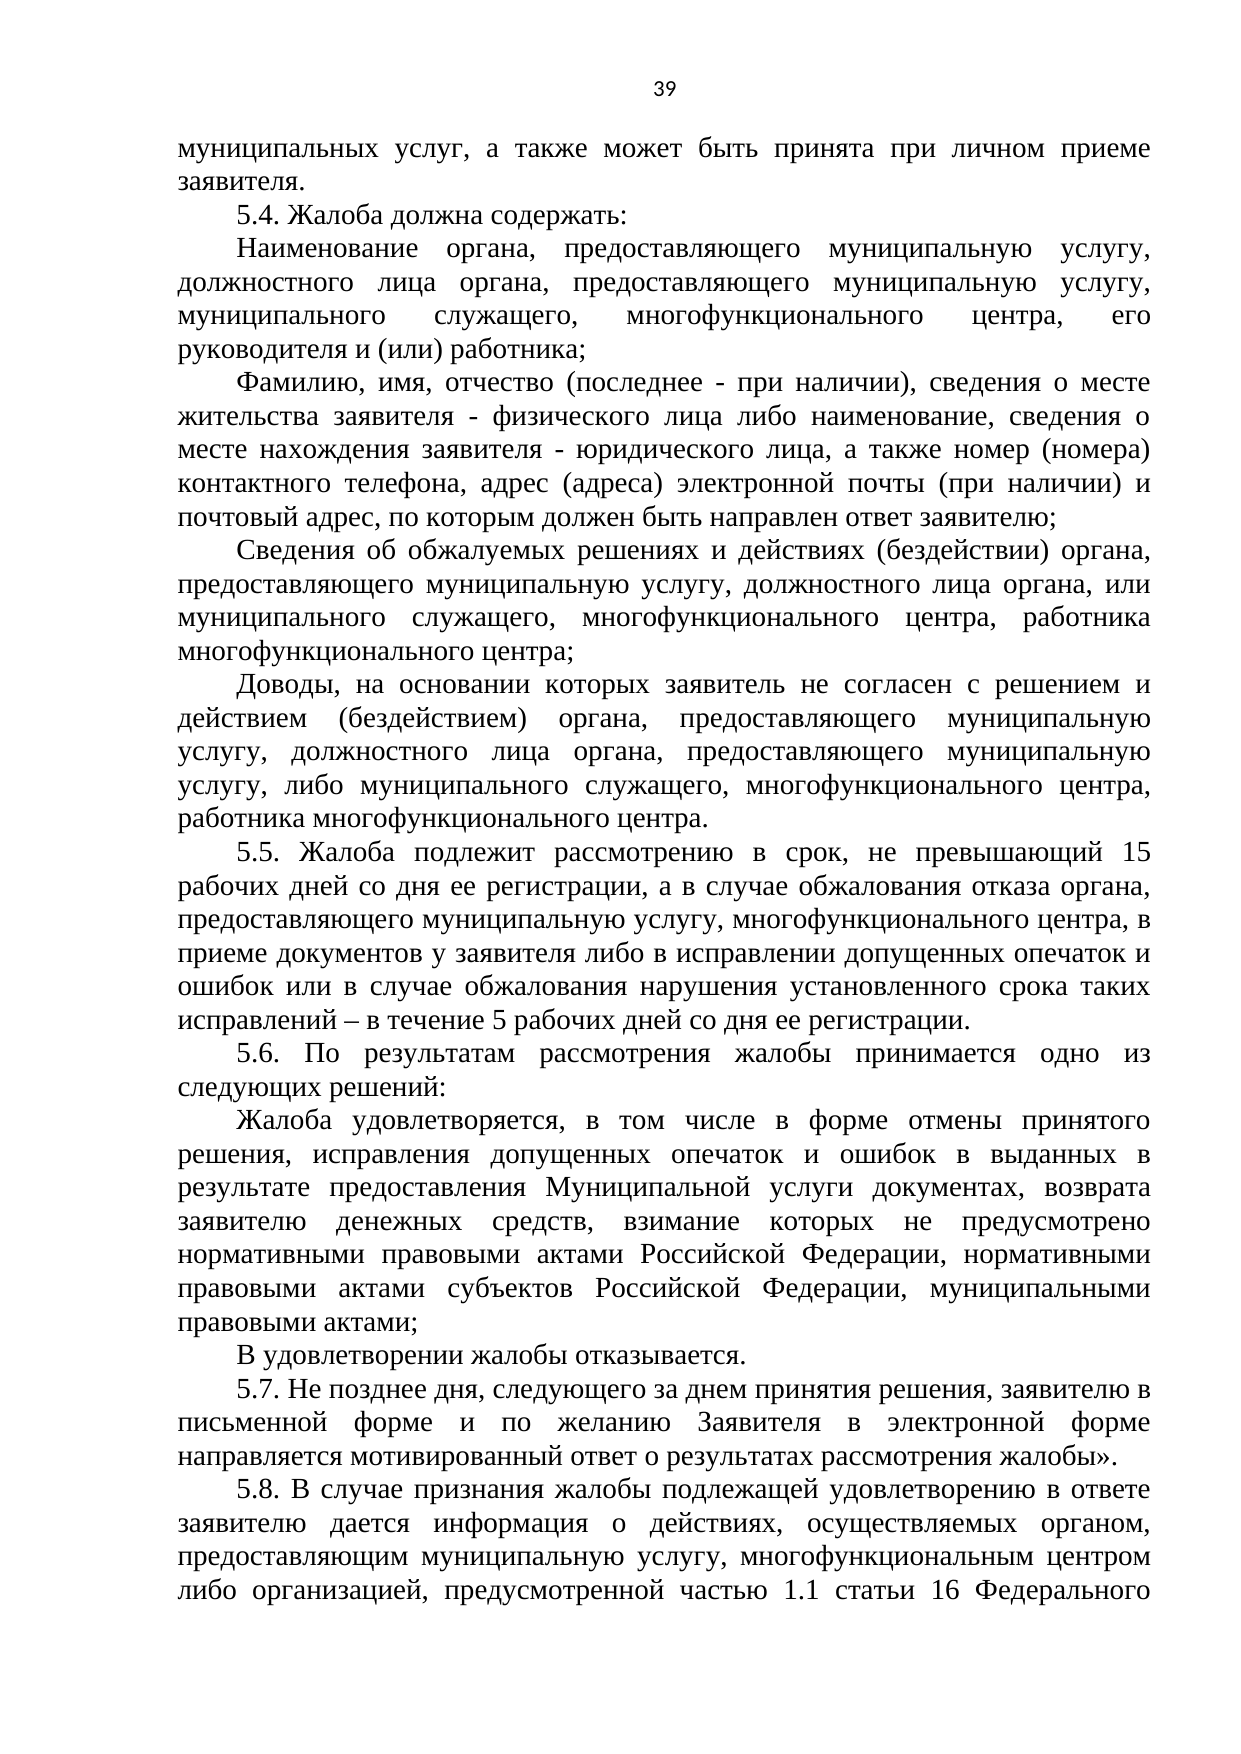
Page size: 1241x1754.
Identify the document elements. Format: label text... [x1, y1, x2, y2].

text 5.4. Жалоба должна содержать: [177, 197, 1152, 230]
text Фамилию, имя, отчество (последнее - при наличии), сведения о месте жительства заявителя - физического лица либо наименование, сведения о месте нахождения заявителя - юридического лица, а также номер (номера) контактного телефона, адрес (адреса) электронной почты (при наличии) и почтовый адрес, по которым должен быть направлен ответ заявителю; [177, 364, 1152, 532]
text 5.7. Не позднее дня, следующего за днем принятия решения, заявителю в письменной форме и по желанию Заявителя в электронной форме направляется мотивированный ответ о результатах рассмотрения жалобы». [177, 1371, 1152, 1471]
text Сведения об обжалуемых решениях и действиях (бездействии) органа, предоставляющего муниципальную услугу, должностного лица органа, или муниципального служащего, многофункционального центра, работника многофункционального центра; [177, 532, 1152, 666]
text Жалоба удовлетворяется, в том числе в форме отмены принятого решения, исправления допущенных опечаток и ошибок в выданных в результате предоставления Муниципальной услуги документах, возврата заявителю денежных средств, взимание которых не предусмотрено нормативными правовыми актами Российской Федерации, нормативными правовыми актами субъектов Российской Федерации, муниципальными правовыми актами; [177, 1102, 1152, 1337]
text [177, 1471, 1152, 1606]
text Доводы, на основании которых заявитель не согласен с решением и действием (бездействием) органа, предоставляющего муниципальную услугу, должностного лица органа, предоставляющего муниципальную услугу, либо муниципального служащего, многофункционального центра, работника многофункционального центра. [177, 666, 1152, 834]
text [177, 130, 1152, 197]
text В удовлетворении жалобы отказывается. [177, 1337, 1152, 1371]
text 5.5. Жалоба подлежит рассмотрению в срок, не превышающий 15 рабочих дней со дня ее регистрации, а в случае обжалования отказа органа, предоставляющего муниципальную услугу, многофункционального центра, в приеме документов у заявителя либо в исправлении допущенных опечаток и ошибок или в случае обжалования нарушения установленного срока таких исправлений – в течение 5 рабочих дней со дня ее регистрации. [177, 834, 1152, 1035]
text 5.6. По результатам рассмотрения жалобы принимается одно из следующих решений: [177, 1035, 1152, 1102]
text Наименование органа, предоставляющего муниципальную услугу, должностного лица органа, предоставляющего муниципальную услугу, муниципального служащего, многофункционального центра, его руководителя и (или) работника; [177, 230, 1152, 364]
